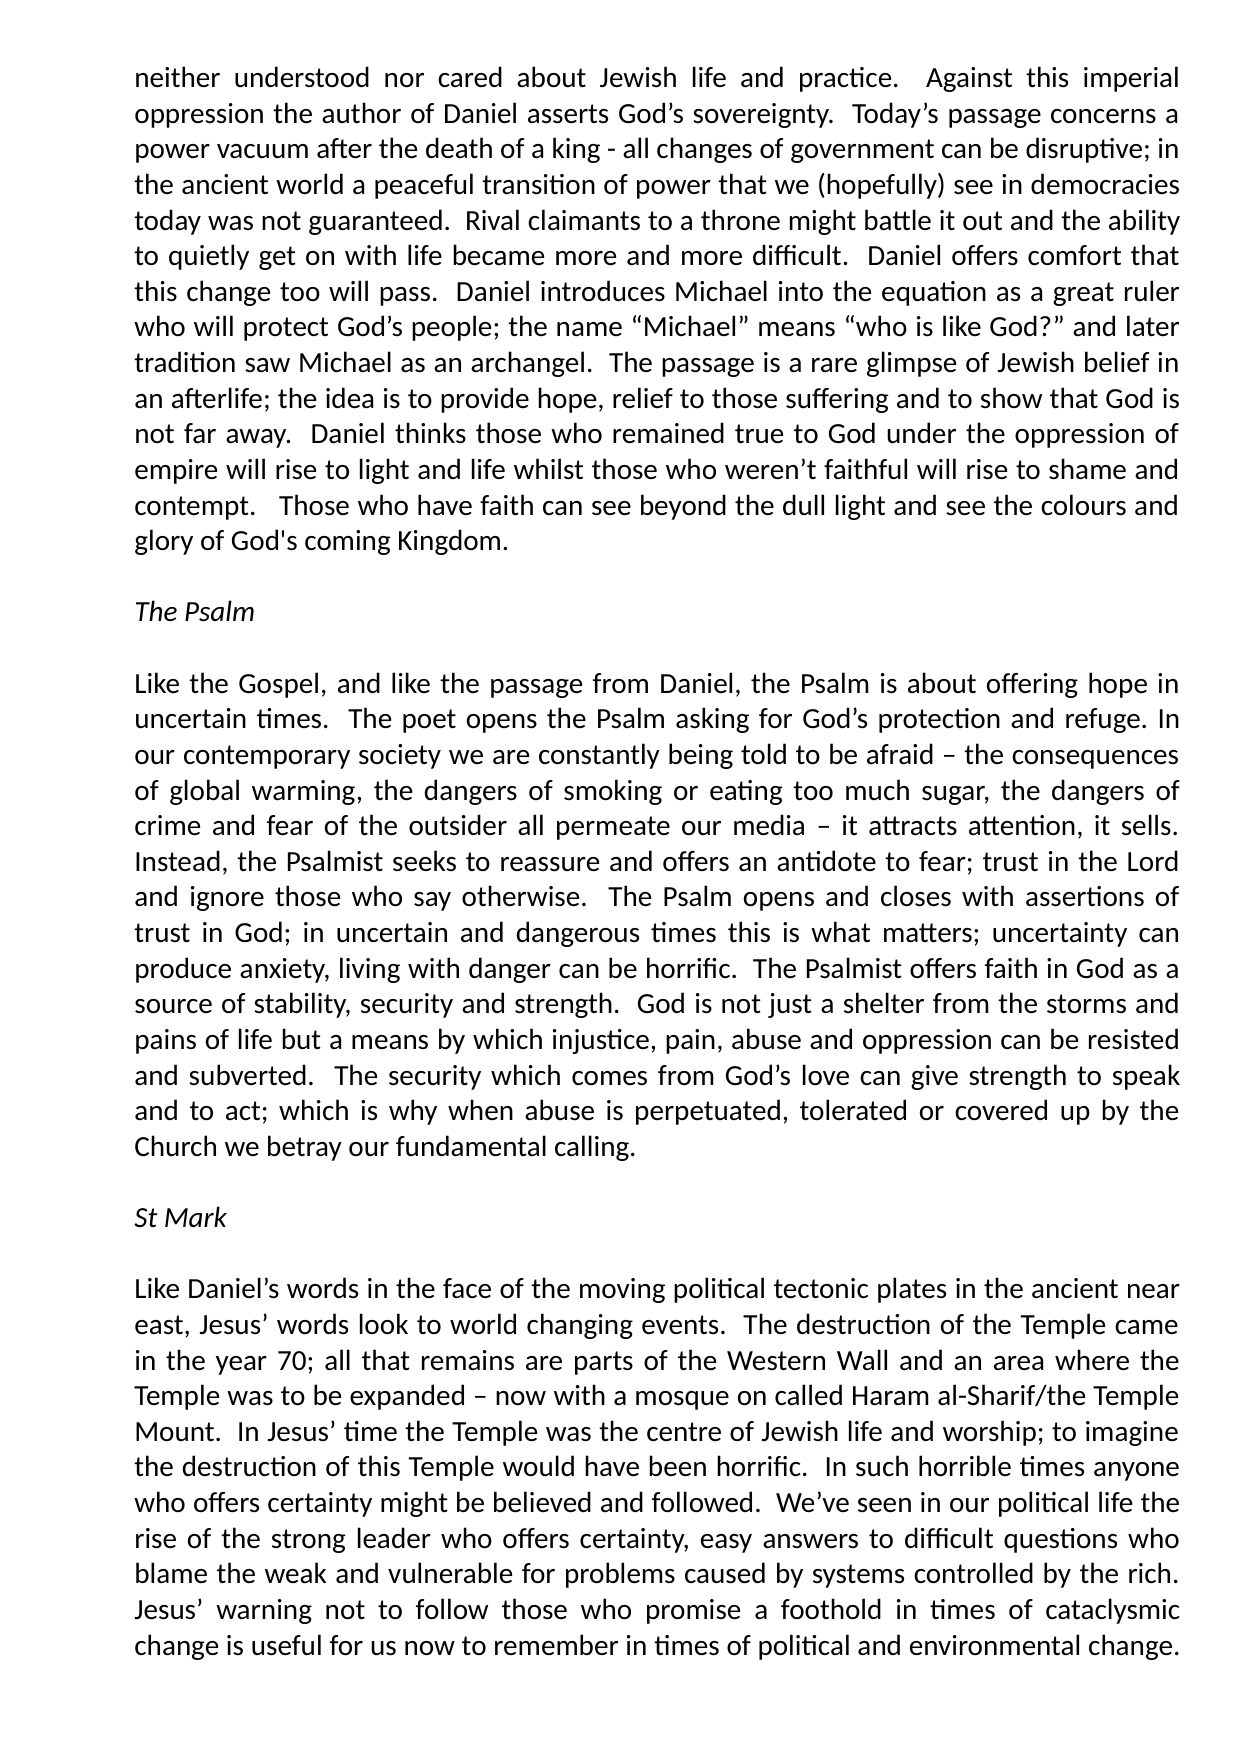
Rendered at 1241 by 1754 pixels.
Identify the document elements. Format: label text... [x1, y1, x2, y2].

text The Psalm [59, 593, 1181, 629]
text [134, 59, 1181, 558]
text St Mark [59, 1199, 1181, 1235]
text Like the Gospel, and like the passage from Daniel, the Psalm is about offering hope in uncertain times. The poet opens the Psalm asking for God’s protection and refuge. In our contemporary society we are constantly being told to be afraid – the consequences of global warming, the dangers of smoking or eating too much sugar, the dangers of crime and fear of the outsider all permeate our media – it attracts attention, it sells. Instead, the Psalmist seeks to reassure and offers an antidote to fear; trust in the Lord and ignore those who say otherwise. The Psalm opens and closes with assertions of trust in God; in uncertain and dangerous times this is what matters; uncertainty can produce anxiety, living with danger can be horrific. The Psalmist offers faith in God as a source of stability, security and strength. God is not just a shelter from the storms and pains of life but a means by which injustice, pain, abuse and oppression can be resisted and subverted. The security which comes from God’s love can give strength to speak and to act; which is why when abuse is perpetuated, tolerated or covered up by the Church we betray our fundamental calling. [134, 665, 1181, 1163]
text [134, 1270, 1181, 1662]
